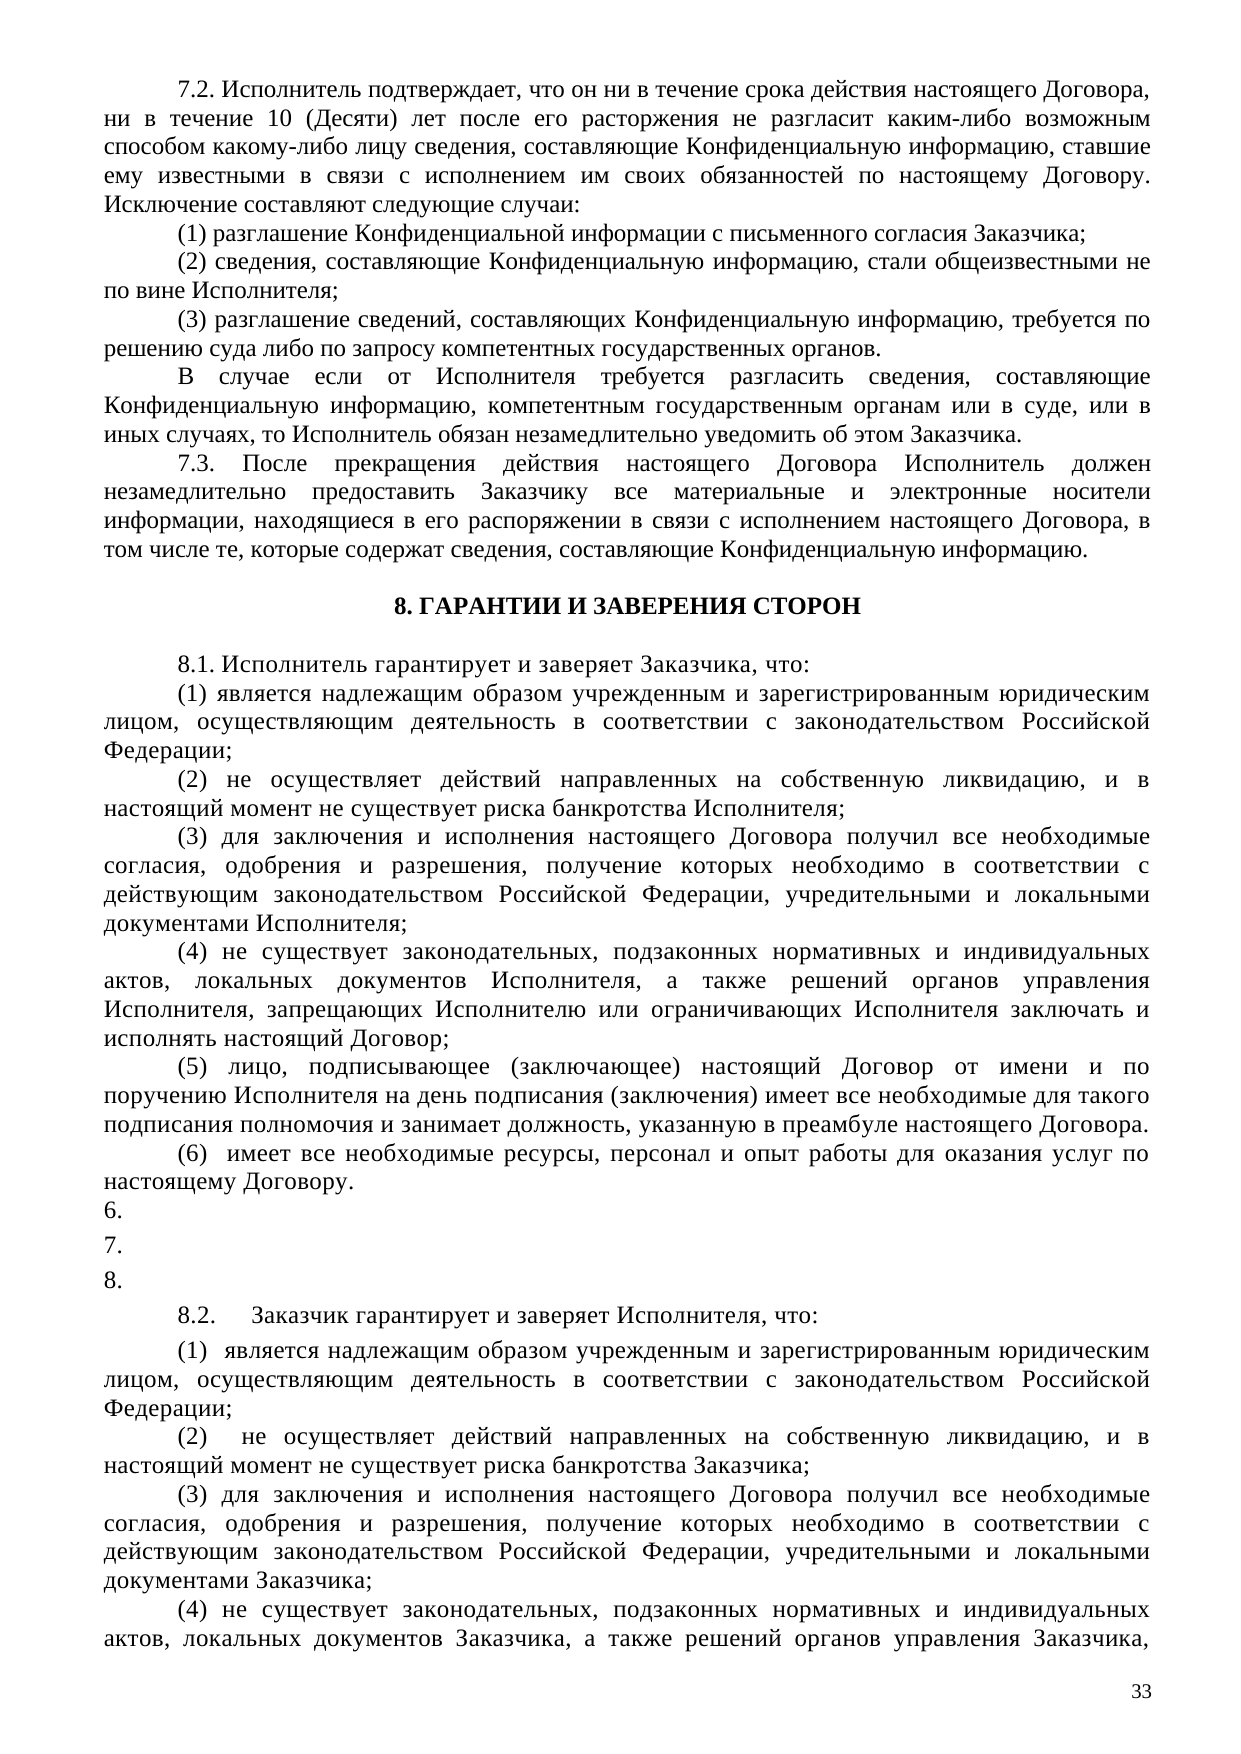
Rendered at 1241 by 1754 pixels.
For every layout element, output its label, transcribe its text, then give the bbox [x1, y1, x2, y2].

text В случае если от Исполнителя требуется разгласить сведения, составляющие Конфиденциальную информацию, компетентным государственным органам или в суде, или в иных случаях, то Исполнитель обязан незамедлительно уведомить об этом Заказчика. [103, 361, 1152, 448]
text 7.2. Исполнитель подтверждает, что он ни в течение срока действия настоящего Договора, ни в течение 10 (Десяти) лет после его расторжения не разгласит каким-либо возможным способом какому-либо лицу сведения, составляющие Конфиденциальную информацию, ставшие ему известными в связи с исполнением им своих обязанностей по настоящему Договору. Исключение составляют следующие случаи: [103, 74, 1152, 218]
text (2) не осуществляет действий направленных на собственную ликвидацию, и в настоящий момент не существует риска банкротства Заказчика; [103, 1421, 1152, 1479]
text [103, 1594, 1152, 1651]
text (2) не осуществляет действий направленных на собственную ликвидацию, и в настоящий момент не существует риска банкротства Исполнителя; [103, 764, 1152, 821]
text (3) для заключения и исполнения настоящего Договора получил все необходимые согласия, одобрения и разрешения, получение которых необходимо в соответствии с действующим законодательством Российской Федерации, учредительными и локальными документами Исполнителя; [103, 821, 1152, 936]
text 7.3. После прекращения действия настоящего Договора Исполнитель должен незамедлительно предоставить Заказчику все материальные и электронные носители информации, находящиеся в его распоряжении в связи с исполнением настоящего Договора, в том числе те, которые содержат сведения, составляющие Конфиденциальную информацию. [103, 448, 1152, 563]
text (4) не существует законодательных, подзаконных нормативных и индивидуальных актов, локальных документов Исполнителя, а также решений органов управления Исполнителя, запрещающих Исполнителю или ограничивающих Исполнителя заключать и исполнять настоящий Договор; [103, 936, 1152, 1051]
text (6) имеет все необходимые ресурсы, персонал и опыт работы для оказания услуг по настоящему Договору. [103, 1138, 1152, 1195]
list Заказчик гарантирует и заверяет Исполнителя, что: [177, 1300, 1152, 1329]
text 8. ГАРАНТИИ И ЗАВЕРЕНИЯ СТОРОН [103, 591, 1152, 620]
text (3) для заключения и исполнения настоящего Договора получил все необходимые согласия, одобрения и разрешения, получение которых необходимо в соответствии с действующим законодательством Российской Федерации, учредительными и локальными документами Заказчика; [103, 1479, 1152, 1594]
text (3) разглашение сведений, составляющих Конфиденциальную информацию, требуется по решению суда либо по запросу компетентных государственных органов. [103, 304, 1152, 361]
text (5) лицо, подписывающее (заключающее) настоящий Договор от имени и по поручению Исполнителя на день подписания (заключения) имеет все необходимые для такого подписания полномочия и занимает должность, указанную в преамбуле настоящего Договора. [103, 1051, 1152, 1138]
text (1) разглашение Конфиденциальной информации с письменного согласия Заказчика; [103, 218, 1152, 246]
text (1) является надлежащим образом учрежденным и зарегистрированным юридическим лицом, осуществляющим деятельность в соответствии с законодательством Российской Федерации; [103, 1335, 1152, 1421]
text (2) сведения, составляющие Конфиденциальную информацию, стали общеизвестными не по вине Исполнителя; [103, 246, 1152, 304]
text (1) является надлежащим образом учрежденным и зарегистрированным юридическим лицом, осуществляющим деятельность в соответствии с законодательством Российской Федерации; [103, 678, 1152, 764]
list 8.1. Исполнитель гарантирует и заверяет Заказчика, что: [103, 649, 1152, 678]
